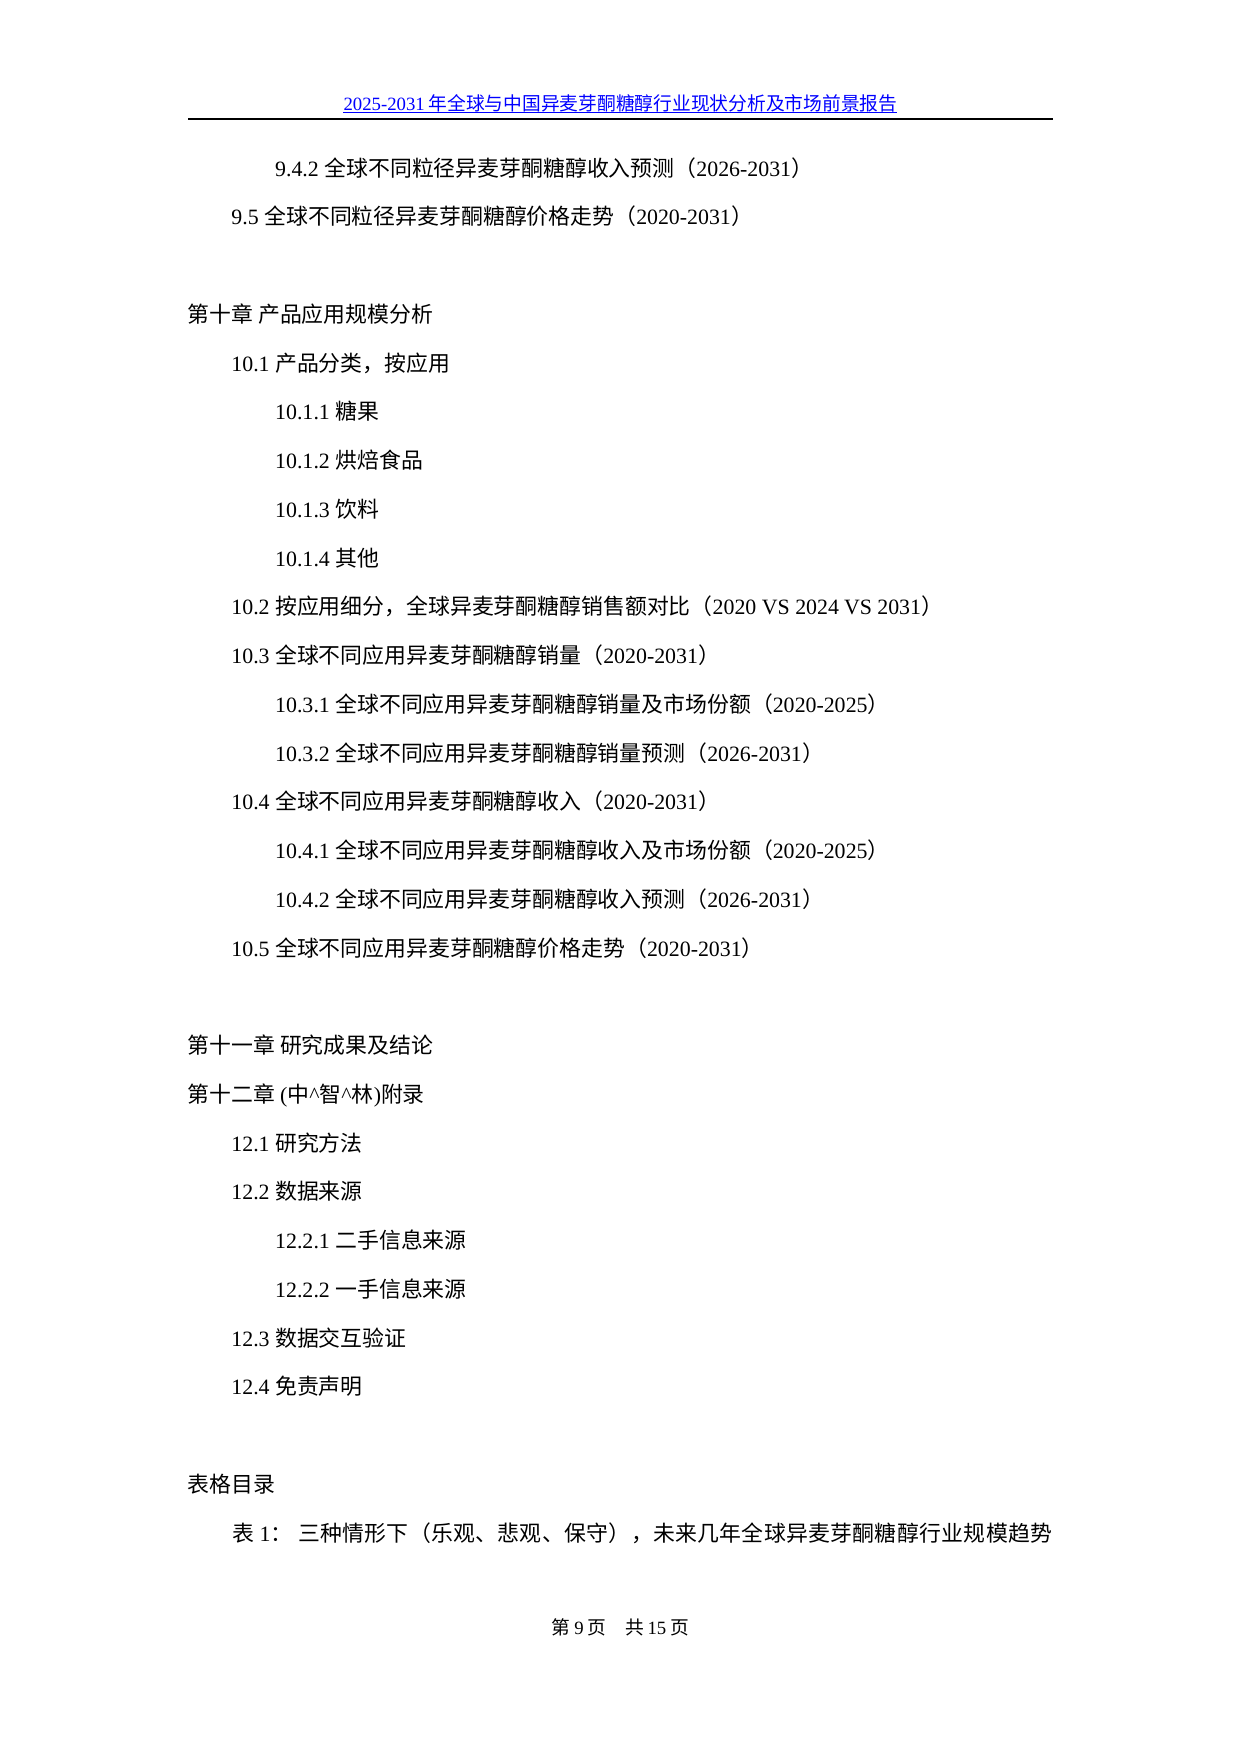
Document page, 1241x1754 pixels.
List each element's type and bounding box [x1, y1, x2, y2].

text [187, 150, 1053, 1548]
